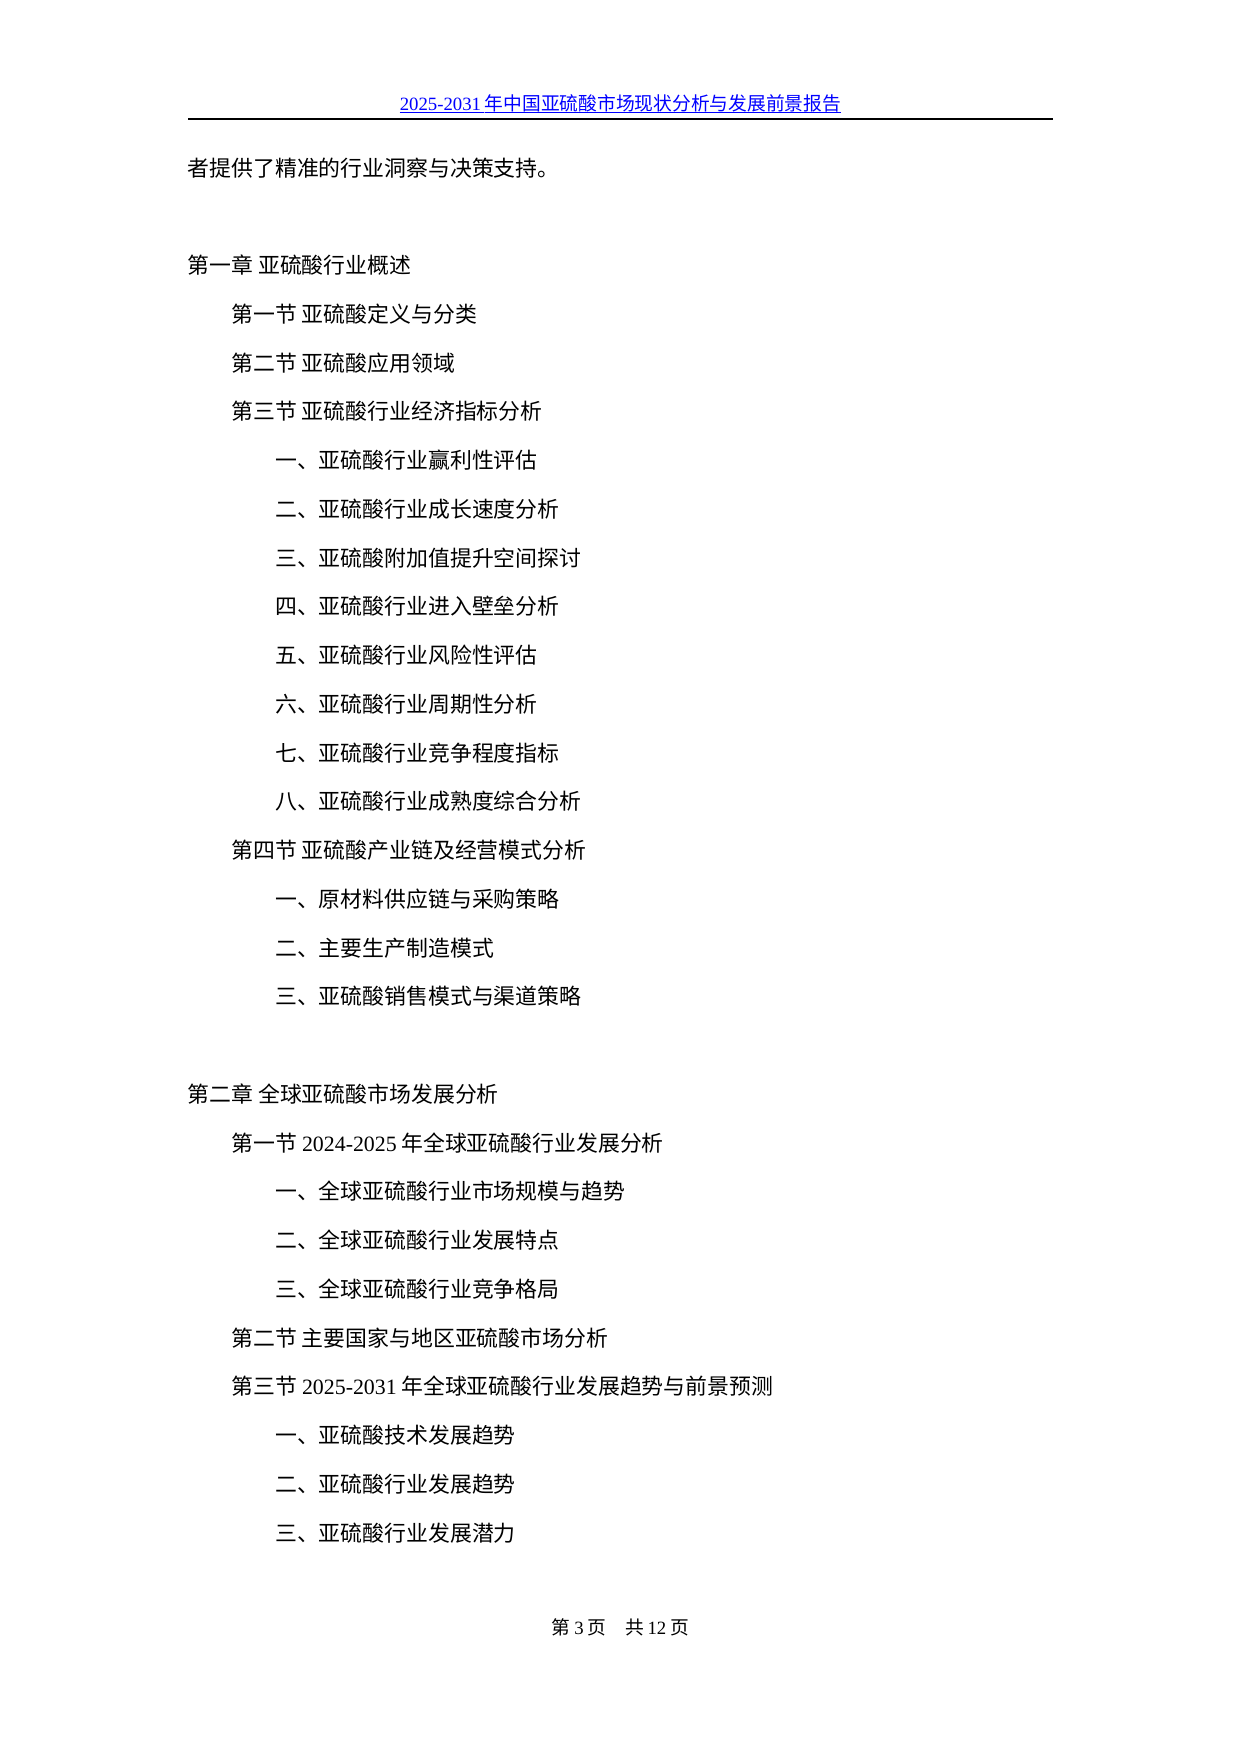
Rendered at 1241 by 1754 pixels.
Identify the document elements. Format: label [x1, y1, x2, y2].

text [187, 150, 1053, 1548]
